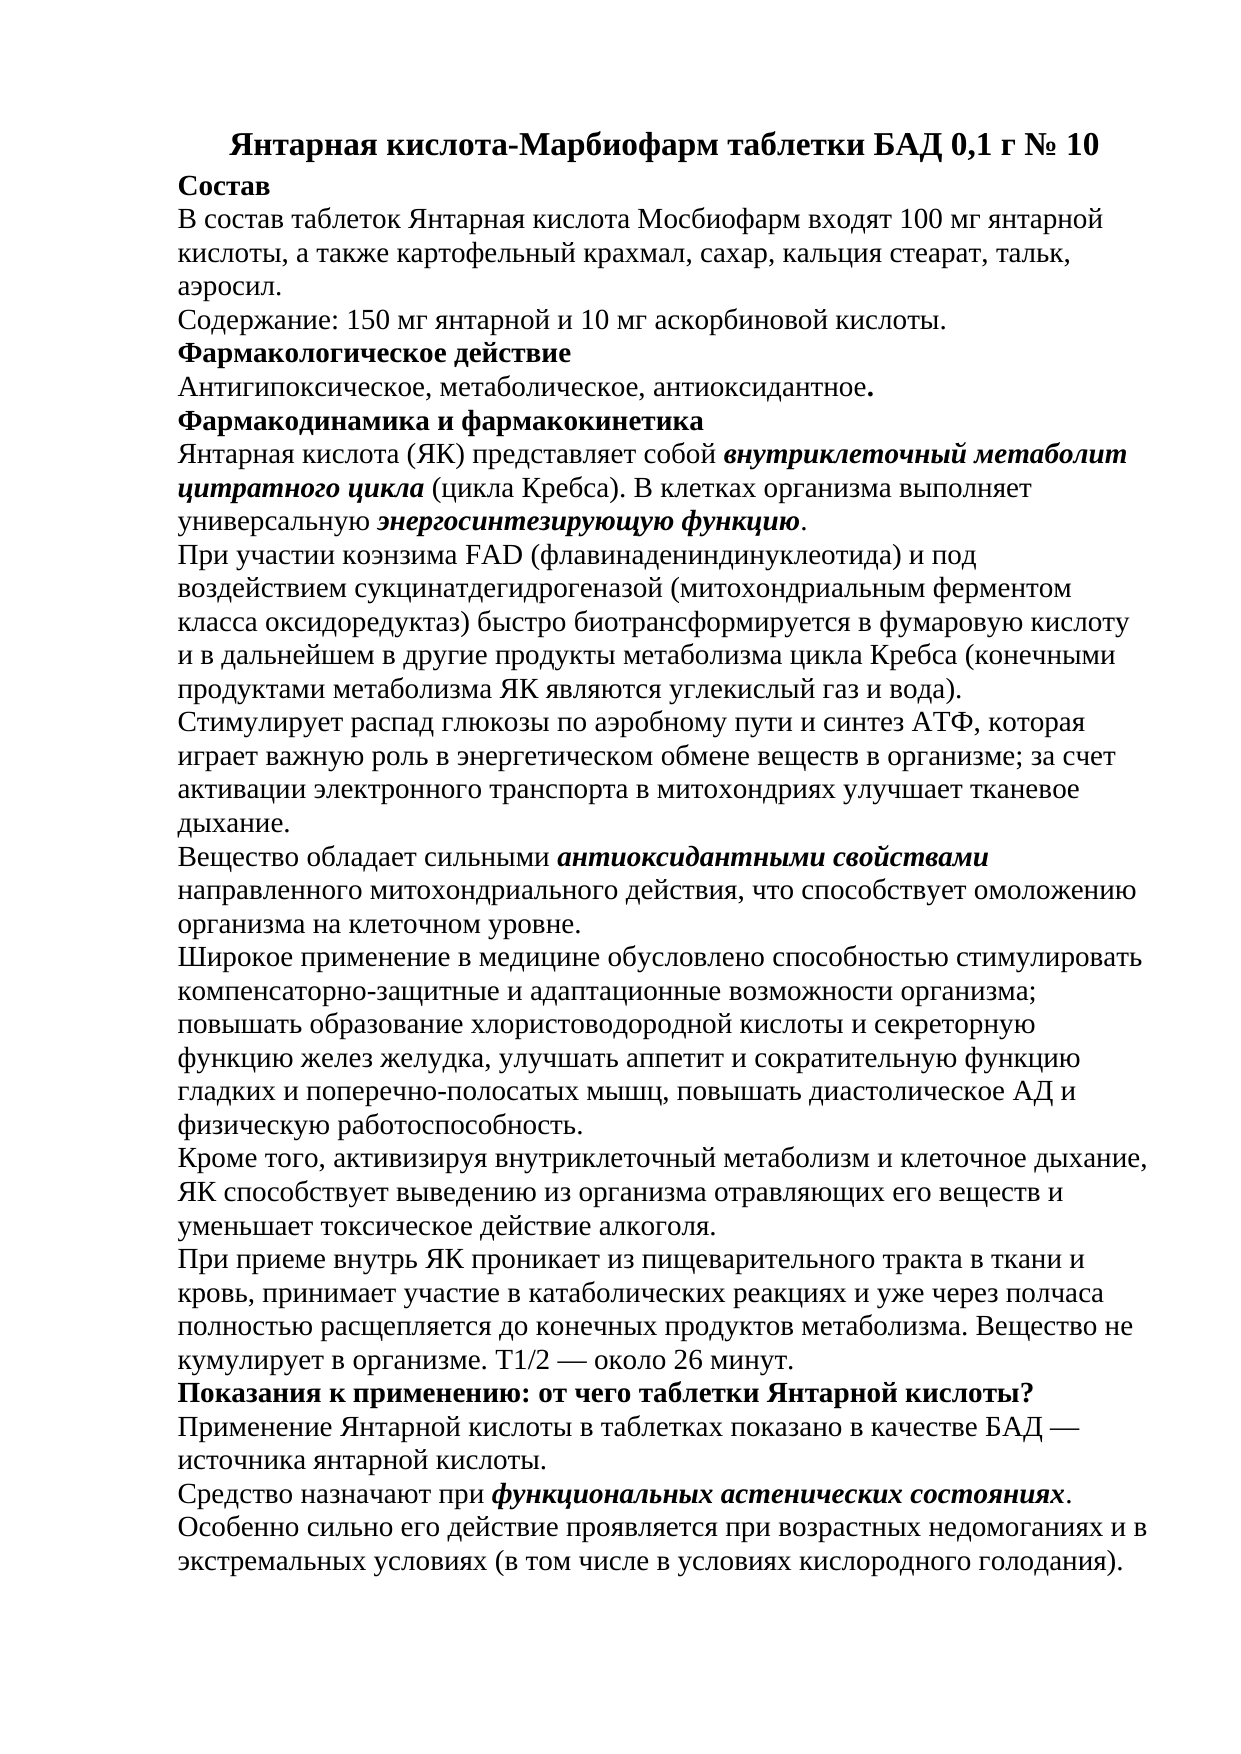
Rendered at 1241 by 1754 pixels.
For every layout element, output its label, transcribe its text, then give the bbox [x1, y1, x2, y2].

text Средство назначают при функциональных астенических состояниях. Особенно сильно его действие проявляется при возрастных недомоганиях и в экстремальных условиях (в том числе в условиях кислородного голодания). [177, 1476, 1152, 1577]
subtitle Фармакологическое действие [177, 336, 1152, 369]
text Антигипоксическое, метаболическое, антиоксидантное. [177, 369, 1152, 403]
text Широкое применение в медицине обусловлено способностью стимулировать компенсаторно-защитные и адаптационные возможности организма; повышать образование хлористоводородной кислоты и секреторную функцию желез желудка, улучшать аппетит и сократительную функцию гладких и поперечно-полосатых мышц, повышать диастолическое АД и физическую работоспособность. [177, 939, 1152, 1141]
text В состав таблеток Янтарная кислота Мосбиофарм входят 100 мг янтарной кислоты, а также картофельный крахмал, сахар, кальция стеарат, тальк, аэросил. [177, 201, 1152, 302]
text Содержание: 150 мг янтарной и 10 мг аскорбиновой кислоты. [177, 302, 1152, 336]
text Кроме того, активизируя внутриклеточный метаболизм и клеточное дыхание, ЯК способствует выведению из организма отравляющих его веществ и уменьшает токсическое действие алкоголя. [177, 1141, 1152, 1241]
text Применение Янтарной кислоты в таблетках показано в качестве БАД — источника янтарной кислоты. [177, 1409, 1152, 1476]
subtitle Показания к применению: от чего таблетки Янтарной кислоты? [177, 1375, 1152, 1409]
subtitle Фармакодинамика и фармакокинетика [177, 403, 1152, 436]
text Вещество обладает сильными антиоксидантными свойствами направленного митохондриального действия, что способствует омоложению организма на клеточном уровне. [177, 839, 1152, 939]
subtitle Состав [177, 168, 1152, 201]
text При участии коэнзима FAD (флавинадениндинуклеотида) и под воздействием сукцинатдегидрогеназой (митохондриальным ферментом класса оксидоредуктаз) быстро биотрансформируется в фумаровую кислоту и в дальнейшем в другие продукты метаболизма цикла Кребса (конечными продуктами метаболизма ЯК являются углекислый газ и вода). [177, 537, 1152, 704]
text При приеме внутрь ЯК проникает из пищеварительного тракта в ткани и кровь, принимает участие в катаболических реакциях и уже через полчаса полностью расщепляется до конечных продуктов метаболизма. Вещество не кумулирует в организме. Т1/2 — около 26 минут. [177, 1241, 1152, 1375]
subtitle Янтарная кислота-Марбиофарм таблетки БАД 0,1 г № 10 [177, 124, 1152, 162]
text Стимулирует распад глюкозы по аэробному пути и синтез АТФ, которая играет важную роль в энергетическом обмене веществ в организме; за счет активации электронного транспорта в митохондриях улучшает тканевое дыхание. [177, 704, 1152, 839]
text Янтарная кислота (ЯК) представляет собой внутриклеточный метаболит цитратного цикла (цикла Кребса). В клетках организма выполняет универсальную энергосинтезирующую функцию. [177, 436, 1152, 537]
